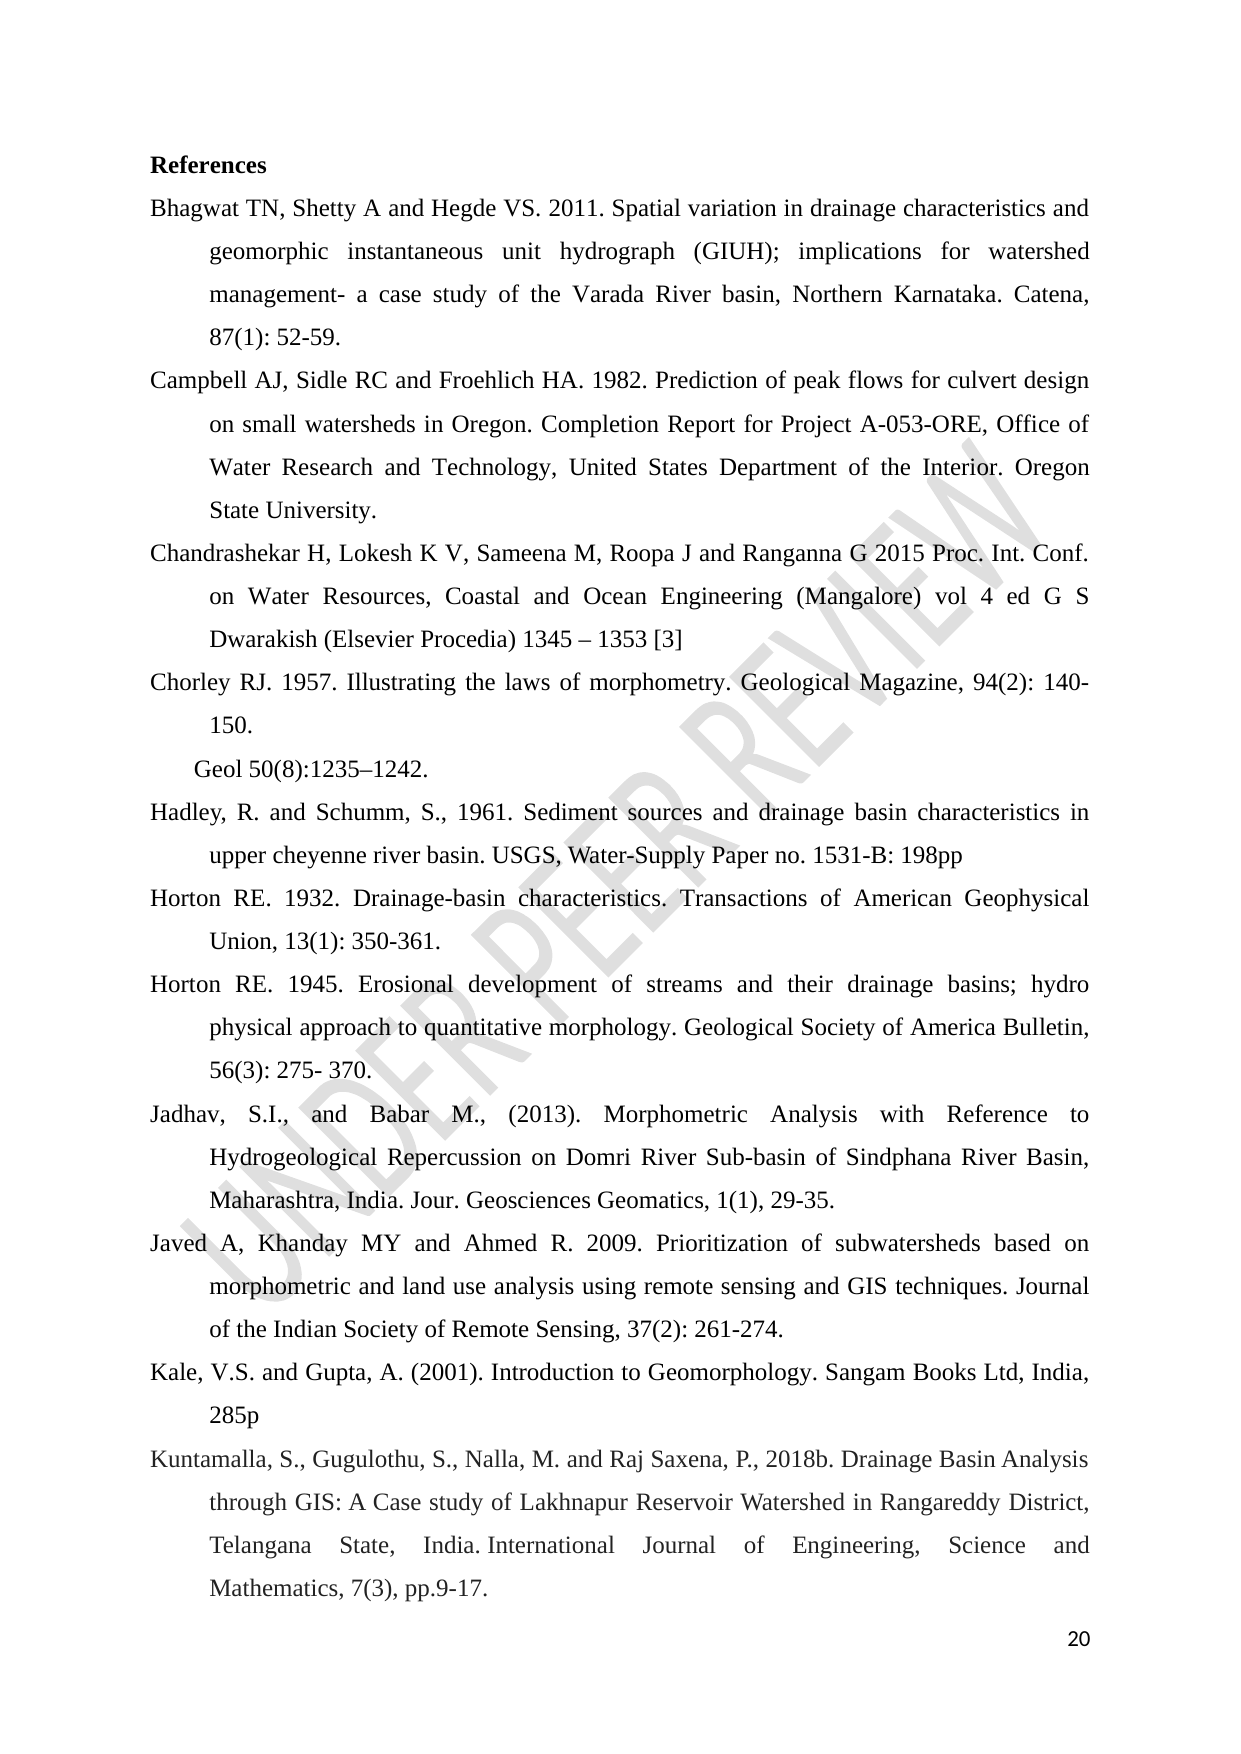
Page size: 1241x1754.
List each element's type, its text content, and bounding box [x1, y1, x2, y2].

text Horton RE. 1932. Drainage-basin characteristics. Transactions of American Geophysical Union, 13(1): 350-361. [150, 883, 1090, 955]
text Kuntamalla, S., Gugulothu, S., Nalla, M. and Raj Saxena, P., 2018b. Drainage Basin Analysis through GIS: A Case study of Lakhnapur Reservoir Watershed in Rangareddy District, Telangana State, India. International Journal of Engineering, Science and Mathematics, 7(3), pp.9-17. [150, 1472, 1090, 1602]
text Javed A, Khanday MY and Ahmed R. 2009. Prioritization of subwatersheds based on morphometric and land use analysis using remote sensing and GIS techniques. Journal of the Indian Society of Remote Sensing, 37(2): 261-274. [150, 1228, 1090, 1343]
text Jadhav, S.I., and Babar M., (2013). Morphometric Analysis with Reference to Hydrogeological Repercussion on Domri River Sub-basin of Sindphana River Basin, Maharashtra, India. Jour. Geosciences Geomatics, 1(1), 29-35. [150, 1099, 1090, 1214]
text Bhagwat TN, Shetty A and Hegde VS. 2011. Spatial variation in drainage characteristics and geomorphic instantaneous unit hydrograph (GIUH); implications for watershed management- a case study of the Varada River basin, Northern Karnataka. Catena, 87(1): 52-59. [150, 193, 1090, 351]
text References [150, 150, 1090, 179]
text Chandrashekar H, Lokesh K V, Sameena M, Roopa J and Ranganna G 2015 Proc. Int. Conf. on Water Resources, Coastal and Ocean Engineering (Mangalore) vol 4 ed G S Dwarakish (Elsevier Procedia) 1345 – 1353 [3] [150, 538, 1090, 653]
text Campbell AJ, Sidle RC and Froehlich HA. 1982. Prediction of peak flows for culvert design on small watersheds in Oregon. Completion Report for Project A-053-ORE, Office of Water Research and Technology, United States Department of the Interior. Oregon State University. [150, 366, 1090, 524]
text Geol 50(8):1235–1242. [150, 754, 1090, 782]
text Hadley, R. and Schumm, S., 1961. Sediment sources and drainage basin characteristics in upper cheyenne river basin. USGS, Water-Supply Paper no. 1531-B: 198pp [150, 797, 1090, 869]
text Horton RE. 1945. Erosional development of streams and their drainage basins; hydro physical approach to quantitative morphology. Geological Society of America Bulletin, 56(3): 275- 370. [150, 969, 1090, 1084]
text Chorley RJ. 1957. Illustrating the laws of morphometry. Geological Magazine, 94(2): 140-150. [150, 667, 1090, 739]
text Kale, V.S. and Gupta, A. (2001). Introduction to Geomorphology. Sangam Books Ltd, India, 285p [150, 1357, 1090, 1429]
